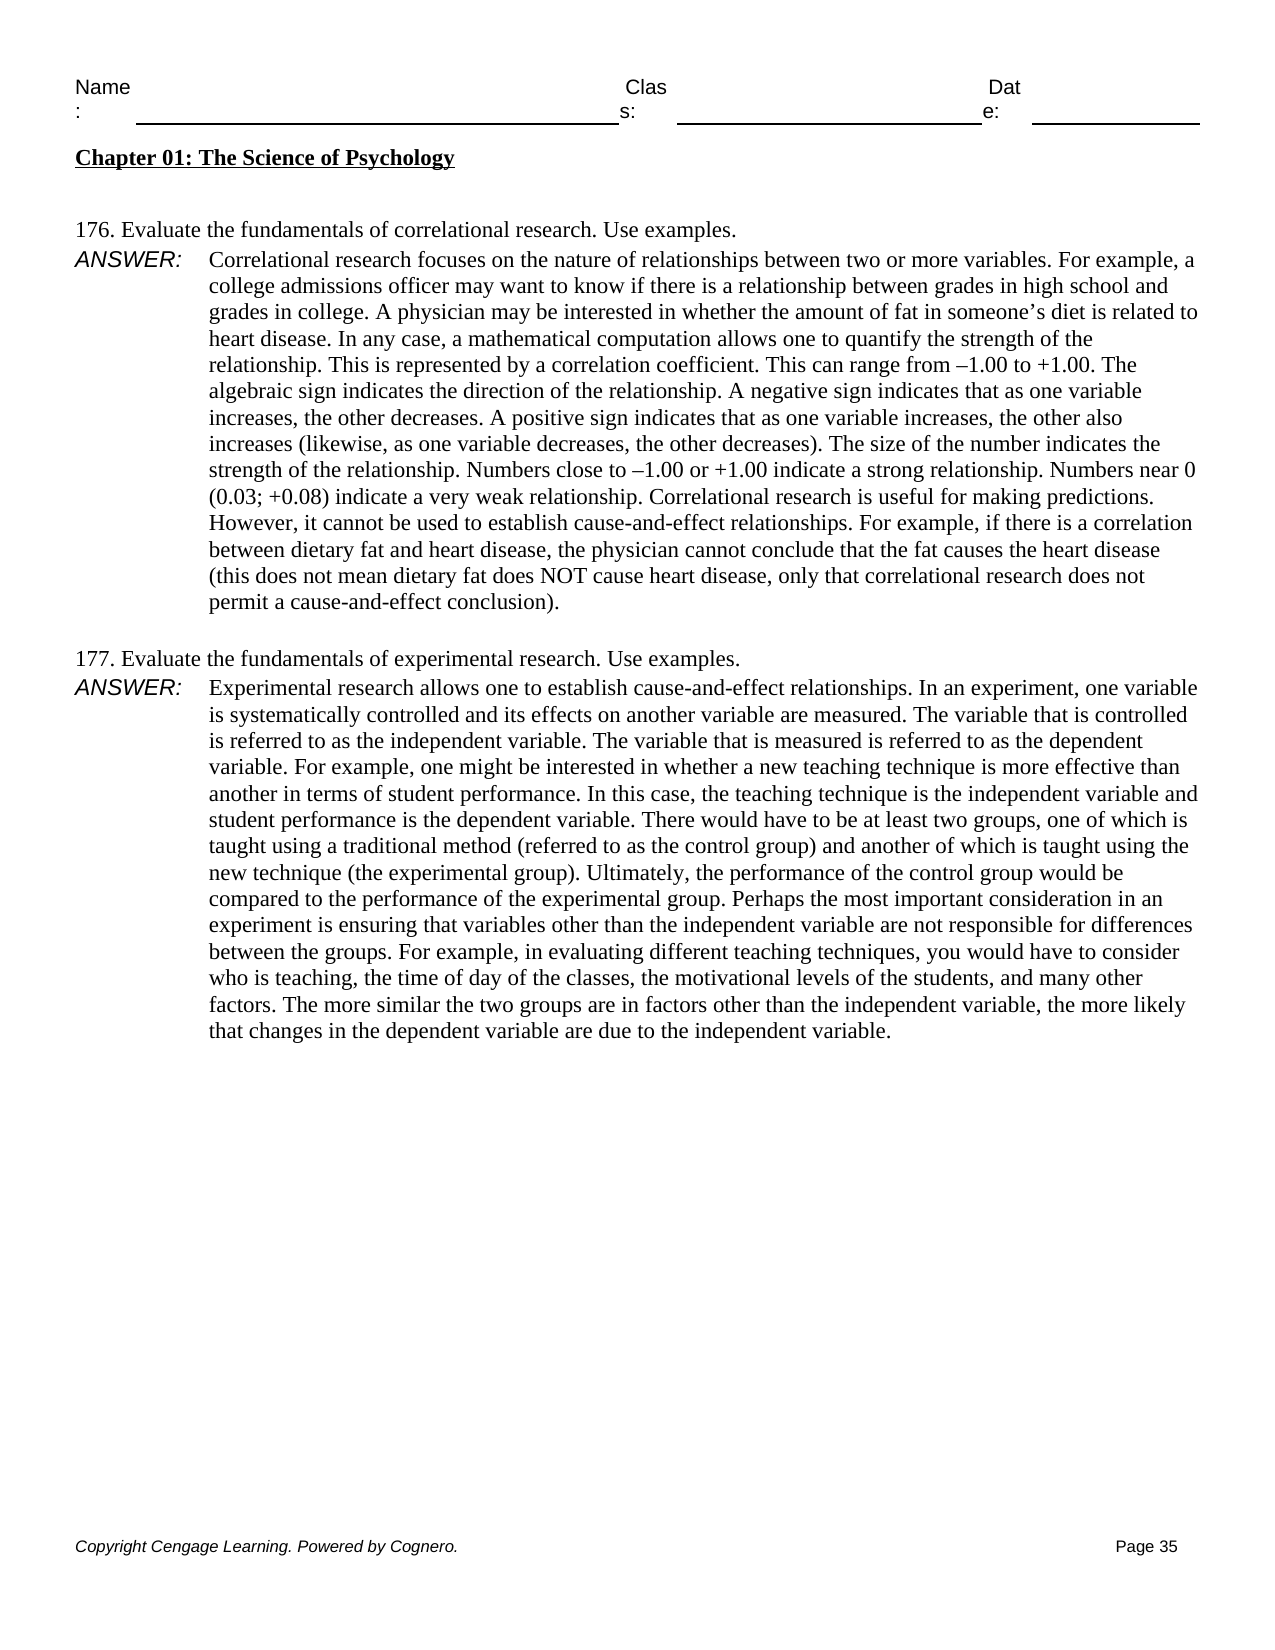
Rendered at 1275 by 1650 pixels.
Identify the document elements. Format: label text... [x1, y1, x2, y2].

table_header 176. Evaluate the fundamentals of correlational research. Use examples. [75, 216, 1200, 618]
table_header 177. Evaluate the fundamentals of experimental research. Use examples. [75, 645, 1200, 1047]
